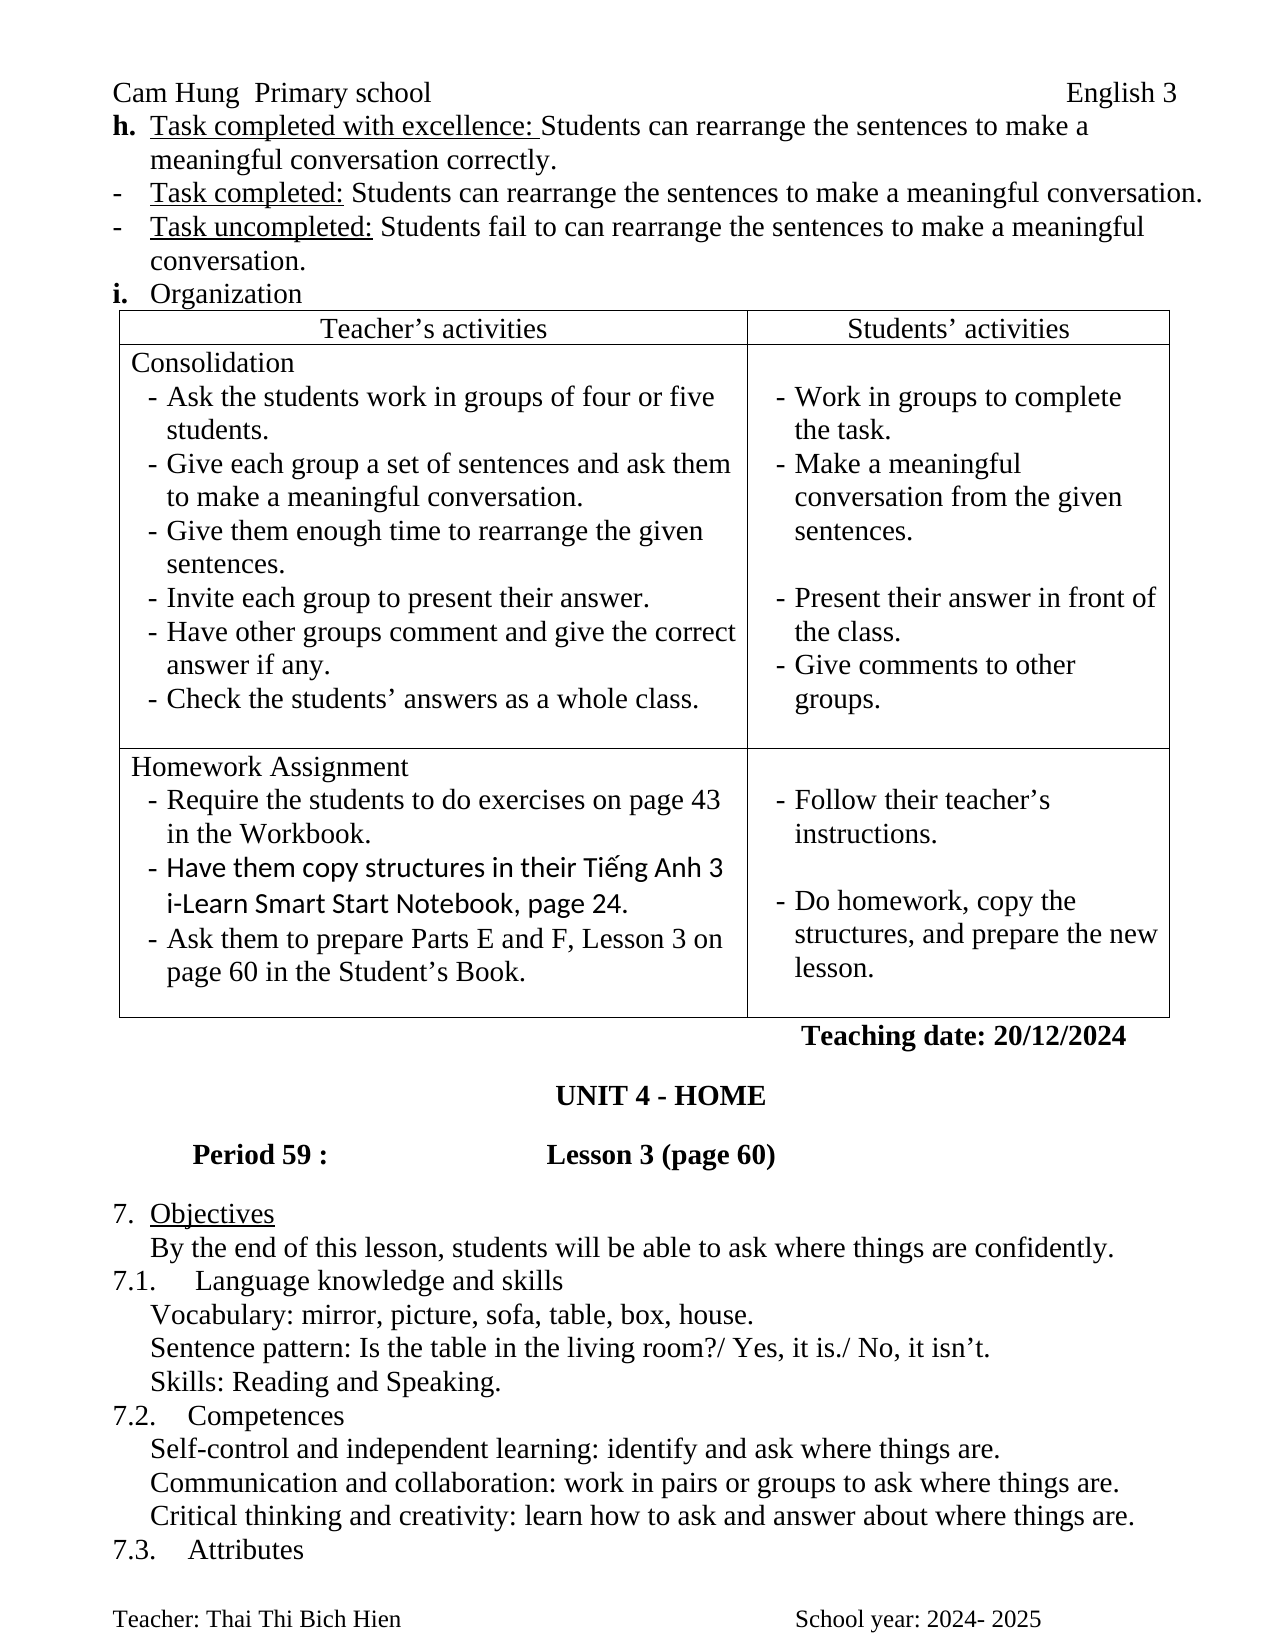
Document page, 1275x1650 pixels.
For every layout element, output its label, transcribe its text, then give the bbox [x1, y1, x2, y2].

text Period 59 : Lesson 3 (page 60) [112, 1137, 1209, 1171]
table_cell Follow their teacher’s instructions. Do homework, copy the structures, and prepare the new lesson. [748, 749, 1169, 1017]
table_cell Consolidation Ask the students work in groups of four or five students. Give each group a set of sentences and ask them to make a meaningful conversation. Give them enough time to rearrange the given sentences. Invite each group to present their answer. Have other groups comment and give the correct answer if any. Check the students’ answers as a whole class. [120, 345, 747, 748]
list Task completed with excellence: Students can rearrange the sentences to make a meaningful conversation correctly. [112, 108, 1209, 176]
table_cell Homework Assignment Require the students to do exercises on page 43 in the Workbook. Have them copy structures in their Tiếng Anh 3 i-Learn Smart Start Notebook, page 24. Ask them to prepare Parts E and F, Lesson 3 on page 60 in the Student’s Book. [120, 749, 747, 1017]
list Objectives [112, 1196, 1209, 1230]
table_header Teacher’s activities [120, 311, 747, 344]
list Critical thinking and creativity: learn how to ask and answer about where things are. [150, 1498, 1209, 1532]
list Communication and collaboration: work in pairs or groups to ask where things are. [150, 1465, 1209, 1498]
list Language knowledge and skills [112, 1263, 1209, 1297]
list Task completed: Students can rearrange the sentences to make a meaningful conversation. [112, 176, 1209, 209]
text UNIT 4 - HOME [112, 1078, 1209, 1111]
list Organization [112, 276, 1209, 310]
list By the end of this lesson, students will be able to ask where things are confidently. [150, 1230, 1209, 1263]
list Sentence pattern: Is the table in the living room?/ Yes, it is./ No, it isn’t. [150, 1331, 1209, 1364]
list Self-control and independent learning: identify and ask where things are. [150, 1431, 1209, 1465]
list Attributes [112, 1532, 1209, 1565]
table_cell Work in groups to complete the task. Make a meaningful conversation from the given sentences. Present their answer in front of the class. Give comments to other groups. [748, 345, 1169, 748]
list Competences [112, 1398, 1209, 1431]
text Teaching date: 20/12/2024 [112, 1018, 1209, 1052]
table_header Students’ activities [748, 311, 1169, 344]
list Task uncompleted: Students fail to can rearrange the sentences to make a meaningful conversation. [112, 209, 1209, 276]
list Vocabulary: mirror, picture, sofa, table, box, house. [150, 1297, 1209, 1331]
list Skills: Reading and Speaking. [150, 1364, 1209, 1398]
